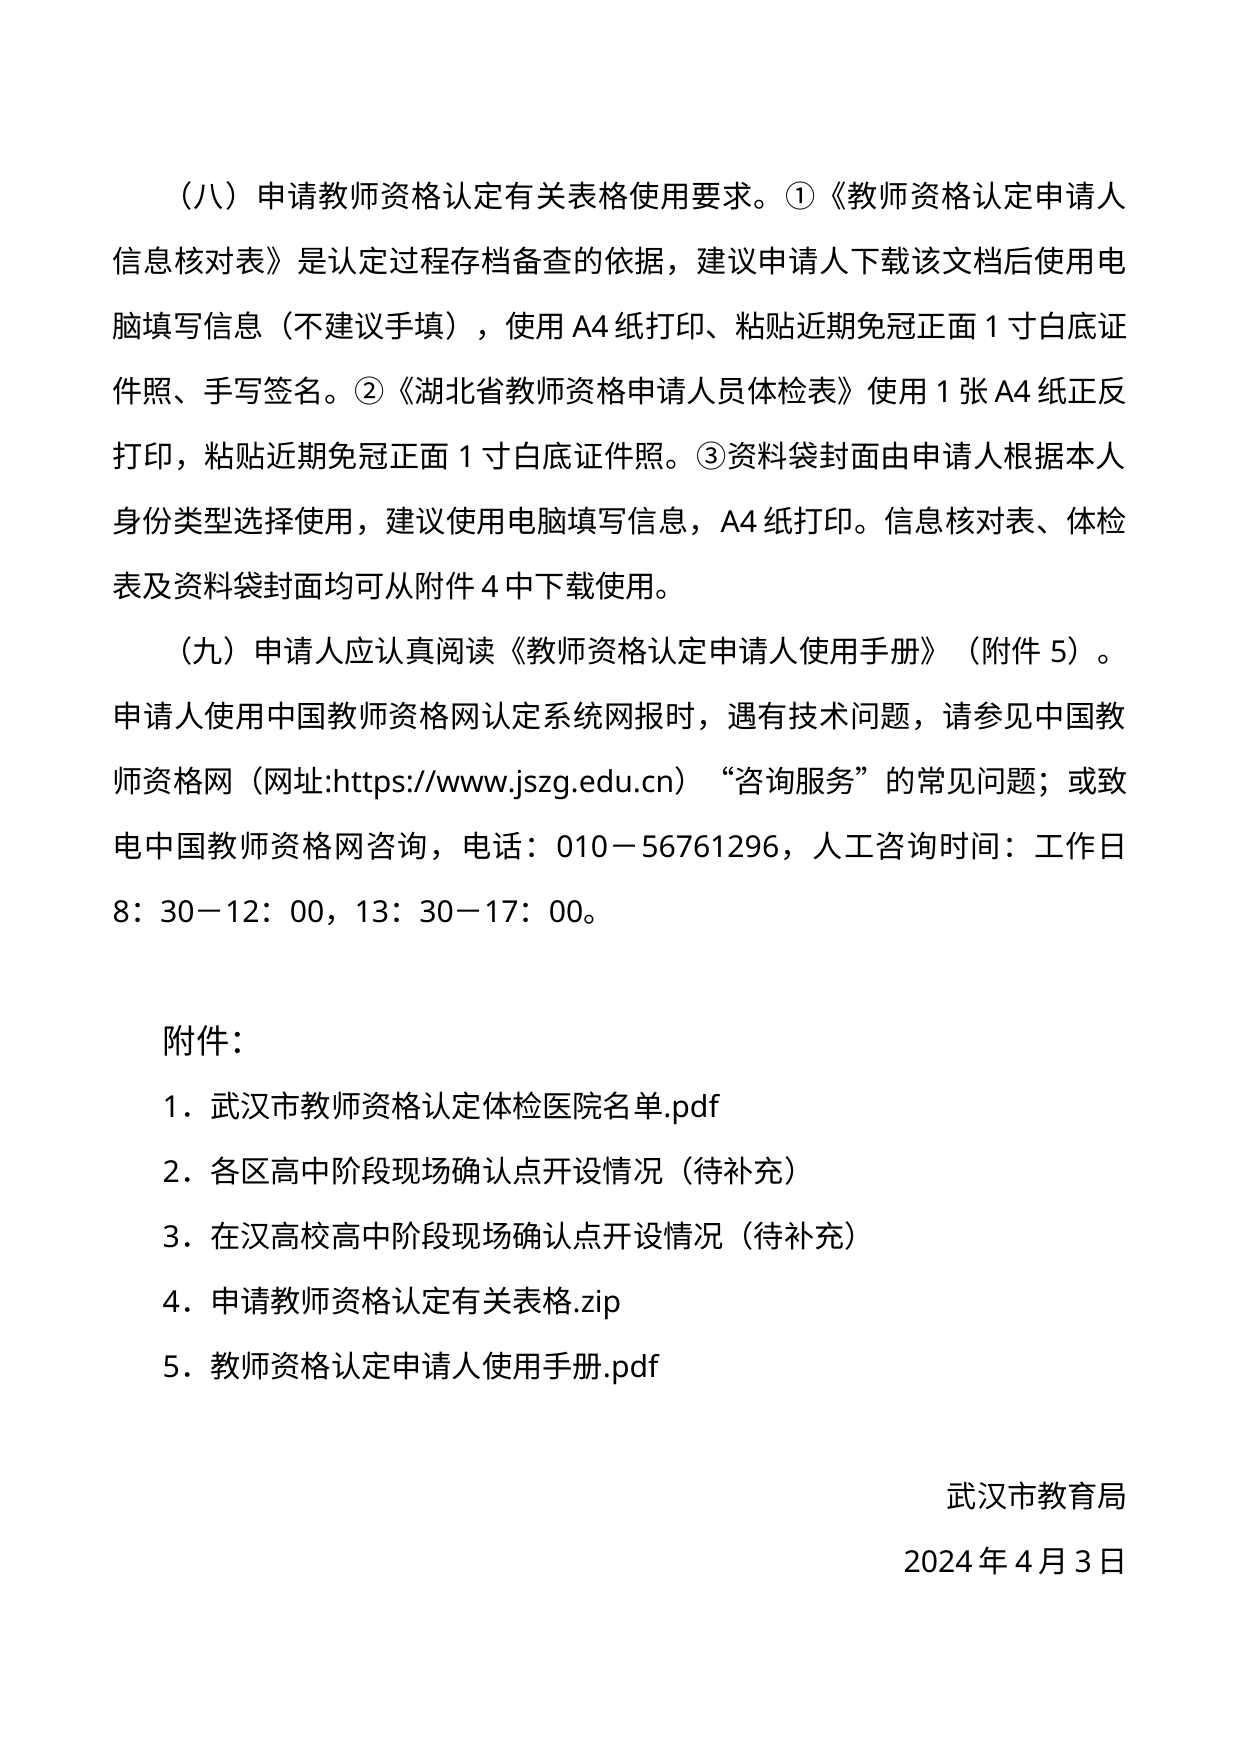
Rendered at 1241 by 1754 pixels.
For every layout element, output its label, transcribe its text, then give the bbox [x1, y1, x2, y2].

text 附件： [112, 1007, 1128, 1072]
text （八）申请教师资格认定有关表格使用要求。①《教师资格认定申请人信息核对表》是认定过程存档备查的依据，建议申请人下载该文档后使用电脑填写信息（不建议手填），使用A4纸打印、粘贴近期免冠正面1寸白底证件照、手写签名。②《湖北省教师资格申请人员体检表》使用1张A4纸正反打印，粘贴近期免冠正面1寸白底证件照。③资料袋封面由申请人根据本人身份类型选择使用，建议使用电脑填写信息，A4纸打印。信息核对表、体检表及资料袋封面均可从附件4中下载使用。 [112, 162, 1128, 617]
text 1．武汉市教师资格认定体检医院名单.pdf [112, 1072, 1128, 1137]
text 2024年4月3日 [112, 1527, 1128, 1592]
text 5．教师资格认定申请人使用手册.pdf [112, 1332, 1128, 1397]
text 4．申请教师资格认定有关表格.zip [112, 1267, 1128, 1332]
text 2．各区高中阶段现场确认点开设情况（待补充） [112, 1137, 1128, 1202]
text 3．在汉高校高中阶段现场确认点开设情况（待补充） [112, 1202, 1128, 1267]
text 武汉市教育局 [112, 1462, 1128, 1527]
text （九）申请人应认真阅读《教师资格认定申请人使用手册》（附件5）。申请人使用中国教师资格网认定系统网报时，遇有技术问题，请参见中国教师资格网（网址:https://www.jszg.edu.cn）“咨询服务”的常见问题；或致电中国教师资格网咨询，电话：010－56761296，人工咨询时间：工作日8：30－12：00，13：30－17：00。 [112, 617, 1128, 942]
